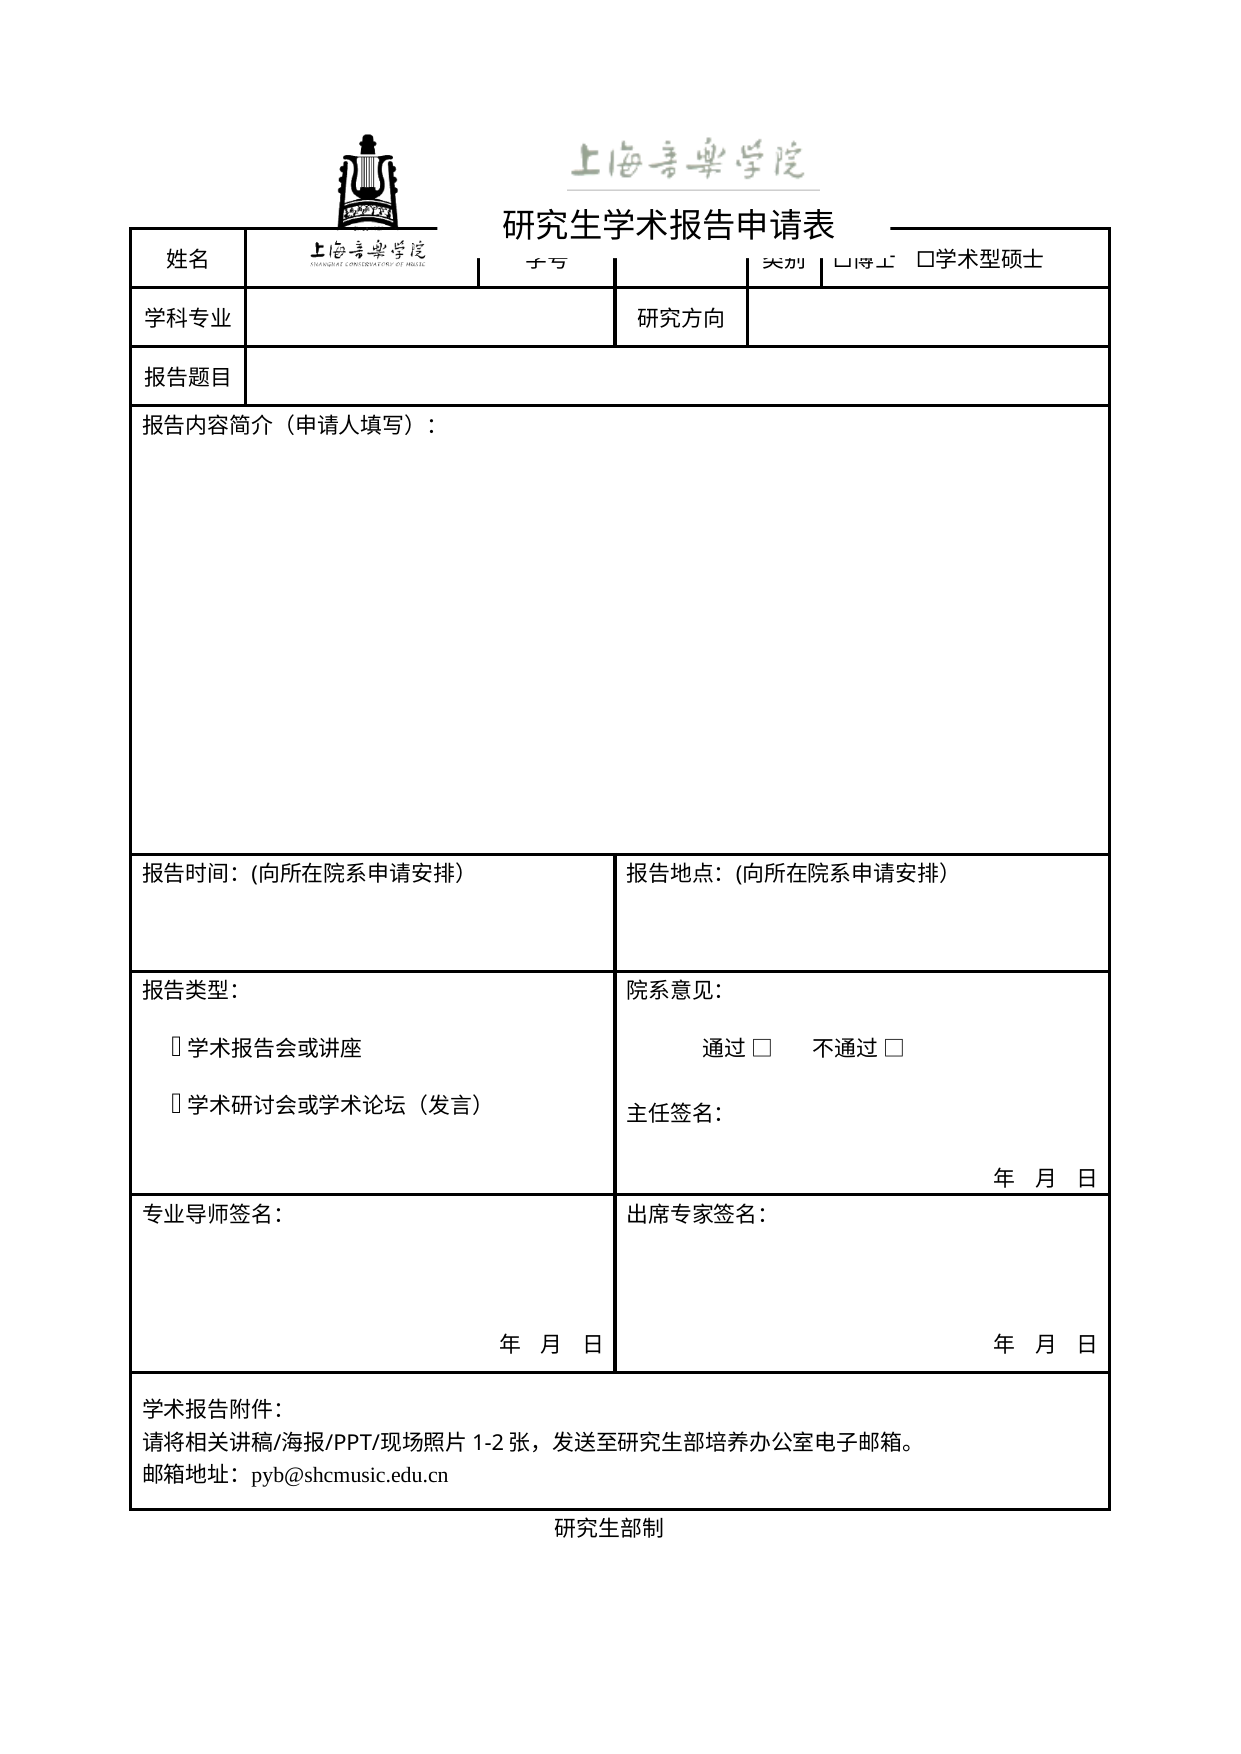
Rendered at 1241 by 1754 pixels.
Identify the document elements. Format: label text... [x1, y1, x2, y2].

picture [291, 118, 443, 280]
table_header 姓名 [132, 230, 244, 286]
table_cell [749, 289, 1108, 345]
table_header 学号 [480, 259, 613, 286]
table_header [617, 259, 746, 286]
table_cell 报告题目 [132, 348, 244, 404]
table_cell 研究方向 [617, 289, 746, 345]
table_cell 报告地点：(向所在院系申请安排） [617, 856, 1108, 970]
picture [567, 133, 820, 191]
table_cell 学术报告附件： 请将相关讲稿/海报/PPT/现场照片1-2张，发送至研究生部培养办公室电子邮箱。 邮箱地址：pyb@shcmusic.edu.cn [132, 1374, 1108, 1507]
table_header [247, 230, 477, 286]
table_cell 报告内容简介（申请人填写）： [132, 407, 1108, 853]
text 研究生部制 [177, 1511, 1063, 1543]
table_cell 报告类型： 学术报告会或讲座 学术研讨会或学术论坛（发言） [132, 973, 613, 1193]
table_cell [247, 348, 1108, 404]
table_header 类别 [749, 259, 820, 286]
table_cell 学科专业 [132, 289, 244, 345]
table_header 博士 学术型硕士 [823, 230, 1108, 286]
table_cell 院系意见： 通过 □ 不通过 □ 主任签名： 年 月 日 [617, 973, 1108, 1193]
table_cell 报告时间：(向所在院系申请安排） [132, 856, 613, 970]
table_cell [247, 289, 613, 345]
table_cell 专业导师签名： 年 月 日 [132, 1196, 613, 1371]
table_cell 出席专家签名： 年 月 日 [617, 1196, 1108, 1371]
